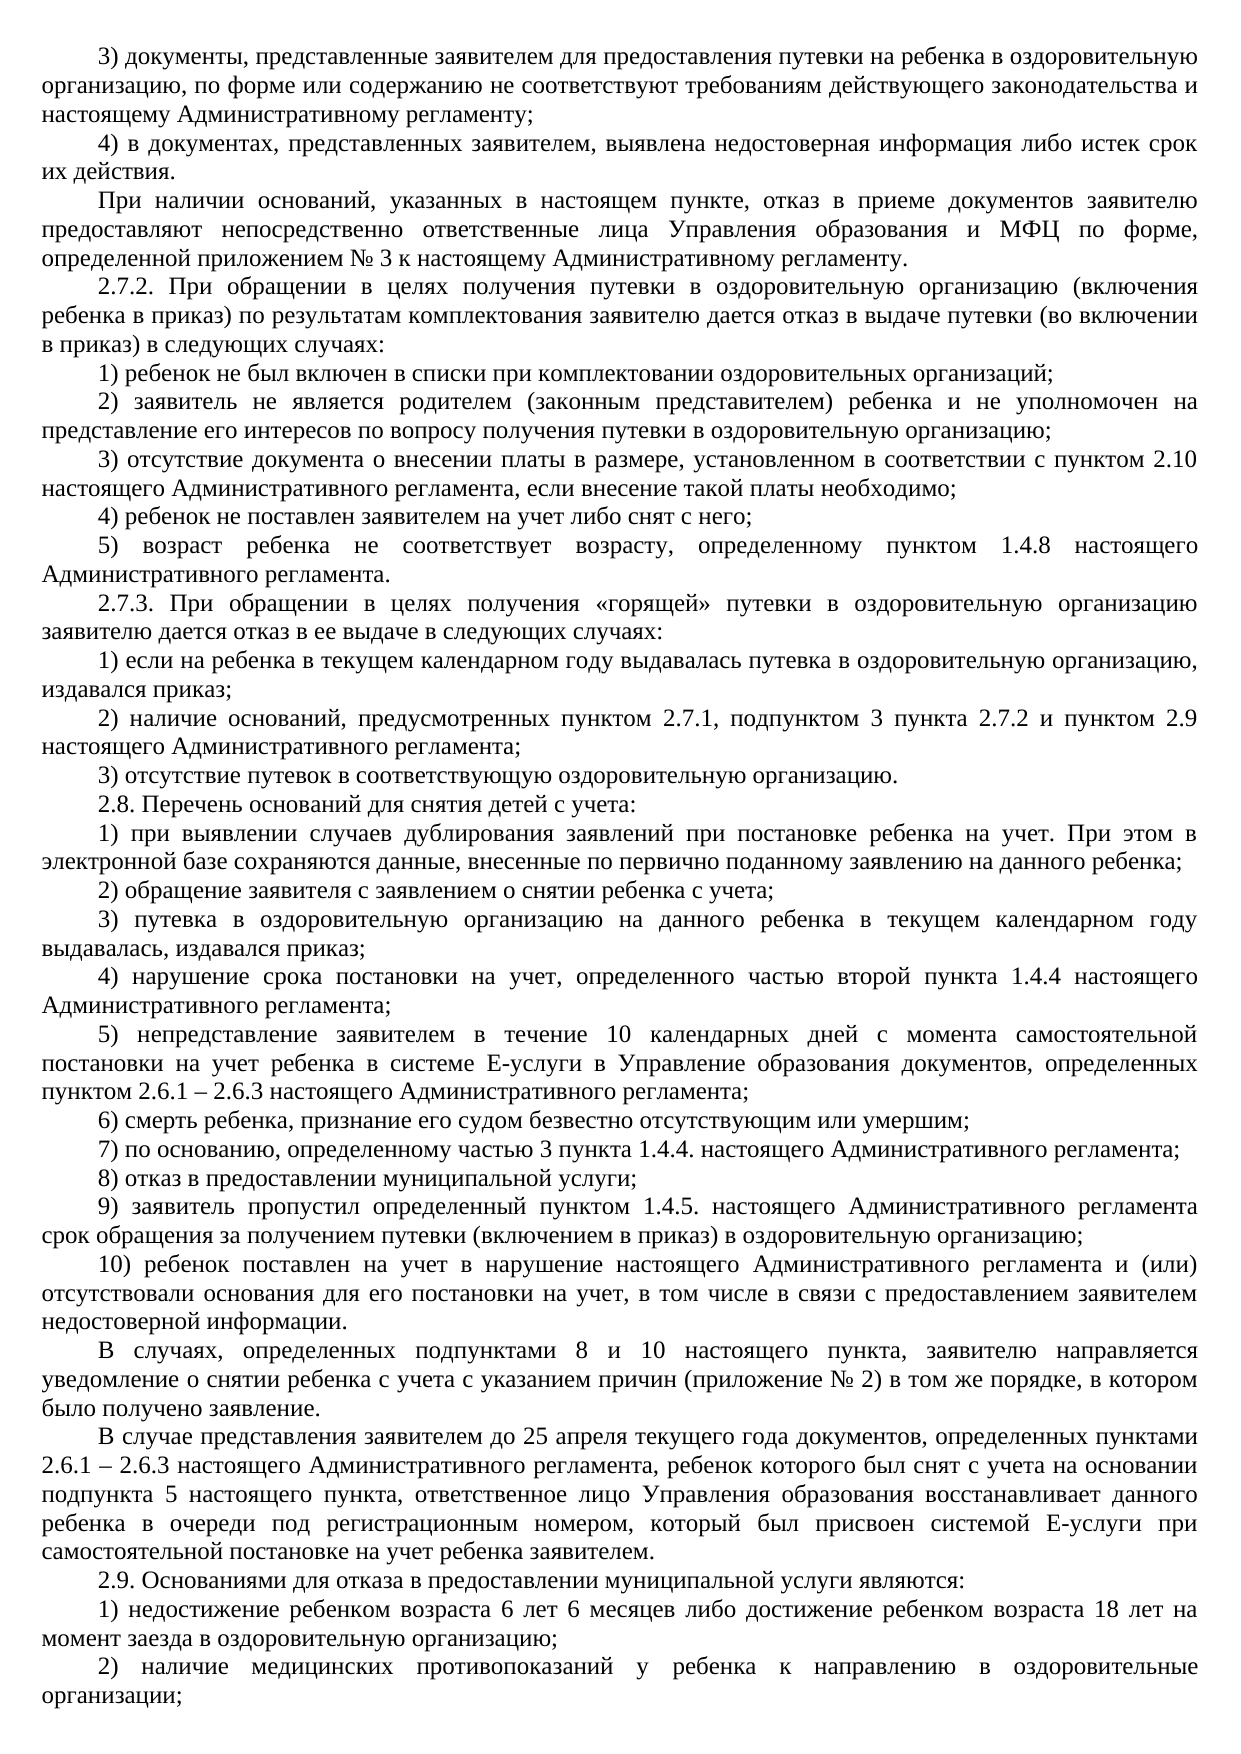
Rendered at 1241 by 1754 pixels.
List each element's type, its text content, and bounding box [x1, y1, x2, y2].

text 9) заявитель пропустил определенный пунктом 1.4.5. настоящего Административного регламента срок обращения за получением путевки (включением в приказ) в оздоровительную организацию; [41, 1191, 1199, 1249]
text 1) ребенок не был включен в списки при комплектовании оздоровительных организаций; [41, 358, 1199, 386]
text 2.7.3. При обращении в целях получения «горящей» путевки в оздоровительную организацию заявителю дается отказ в ее выдаче в следующих случаях: [41, 588, 1199, 645]
text 10) ребенок поставлен на учет в нарушение настоящего Административного регламента и (или) отсутствовали основания для его постановки на учет, в том числе в связи с предоставлением заявителем недостоверной информации. [41, 1249, 1199, 1335]
text 2) обращение заявителя с заявлением о снятии ребенка с учета; [41, 875, 1199, 904]
text 2.7.2. При обращении в целях получения путевки в оздоровительную организацию (включения ребенка в приказ) по результатам комплектования заявителю дается отказ в выдаче путевки (во включении в приказ) в следующих случаях: [41, 271, 1199, 358]
text 5) возраст ребенка не соответствует возрасту, определенному пунктом 1.4.8 настоящего Административного регламента. [41, 530, 1199, 588]
text При наличии оснований, указанных в настоящем пункте, отказ в приеме документов заявителю предоставляют непосредственно ответственные лица Управления образования и МФЦ по форме, определенной приложением № 3 к настоящему Административному регламенту. [41, 185, 1199, 271]
text В случае представления заявителем до 25 апреля текущего года документов, определенных пунктами 2.6.1 – 2.6.3 настоящего Административного регламента, ребенок которого был снят с учета на основании подпункта 5 настоящего пункта, ответственное лицо Управления образования восстанавливает данного ребенка в очереди под регистрационным номером, который был присвоен системой Е-услуги при самостоятельной постановке на учет ребенка заявителем. [41, 1421, 1199, 1565]
text 6) смерть ребенка, признание его судом безвестно отсутствующим или умершим; [41, 1105, 1199, 1134]
text 1) если на ребенка в текущем календарном году выдавалась путевка в оздоровительную организацию, издавался приказ; [41, 645, 1199, 703]
text 4) ребенок не поставлен заявителем на учет либо снят с него; [41, 501, 1199, 530]
text 8) отказ в предоставлении муниципальной услуги; [41, 1163, 1199, 1191]
text 1) недостижение ребенком возраста 6 лет 6 месяцев либо достижение ребенком возраста 18 лет на момент заезда в оздоровительную организацию; [41, 1594, 1199, 1651]
text 4) в документах, представленных заявителем, выявлена недостоверная информация либо истек срок их действия. [41, 128, 1199, 185]
text 2) наличие медицинских противопоказаний у ребенка к направлению в оздоровительные организации; [41, 1651, 1199, 1709]
text 3) документы, представленные заявителем для предоставления путевки на ребенка в оздоровительную организацию, по форме или содержанию не соответствуют требованиям действующего законодательства и настоящему Административному регламенту; [41, 41, 1199, 128]
text 2.8. Перечень оснований для снятия детей с учета: [41, 789, 1199, 818]
text 2) заявитель не является родителем (законным представителем) ребенка и не уполномочен на представление его интересов по вопросу получения путевки в оздоровительную организацию; [41, 386, 1199, 444]
text 3) отсутствие документа о внесении платы в размере, установленном в соответствии с пунктом 2.10 настоящего Административного регламента, если внесение такой платы необходимо; [41, 444, 1199, 501]
text В случаях, определенных подпунктами 8 и 10 настоящего пункта, заявителю направляется уведомление о снятии ребенка с учета с указанием причин (приложение № 2) в том же порядке, в котором было получено заявление. [41, 1335, 1199, 1421]
text 7) по основанию, определенному частью 3 пункта 1.4.4. настоящего Административного регламента; [41, 1134, 1199, 1163]
text 2.9. Основаниями для отказа в предоставлении муниципальной услуги являются: [41, 1565, 1199, 1594]
text 3) путевка в оздоровительную организацию на данного ребенка в текущем календарном году выдавалась, издавался приказ; [41, 904, 1199, 961]
text 1) при выявлении случаев дублирования заявлений при постановке ребенка на учет. При этом в электронной базе сохраняются данные, внесенные по первично поданному заявлению на данного ребенка; [41, 818, 1199, 875]
text 5) непредставление заявителем в течение 10 календарных дней с момента самостоятельной постановки на учет ребенка в системе Е-услуги в Управление образования документов, определенных пунктом 2.6.1 – 2.6.3 настоящего Административного регламента; [41, 1019, 1199, 1105]
text 3) отсутствие путевок в соответствующую оздоровительную организацию. [41, 760, 1199, 789]
text 4) нарушение срока постановки на учет, определенного частью второй пункта 1.4.4 настоящего Административного регламента; [41, 961, 1199, 1019]
text 2) наличие оснований, предусмотренных пунктом 2.7.1, подпунктом 3 пункта 2.7.2 и пунктом 2.9 настоящего Административного регламента; [41, 703, 1199, 760]
